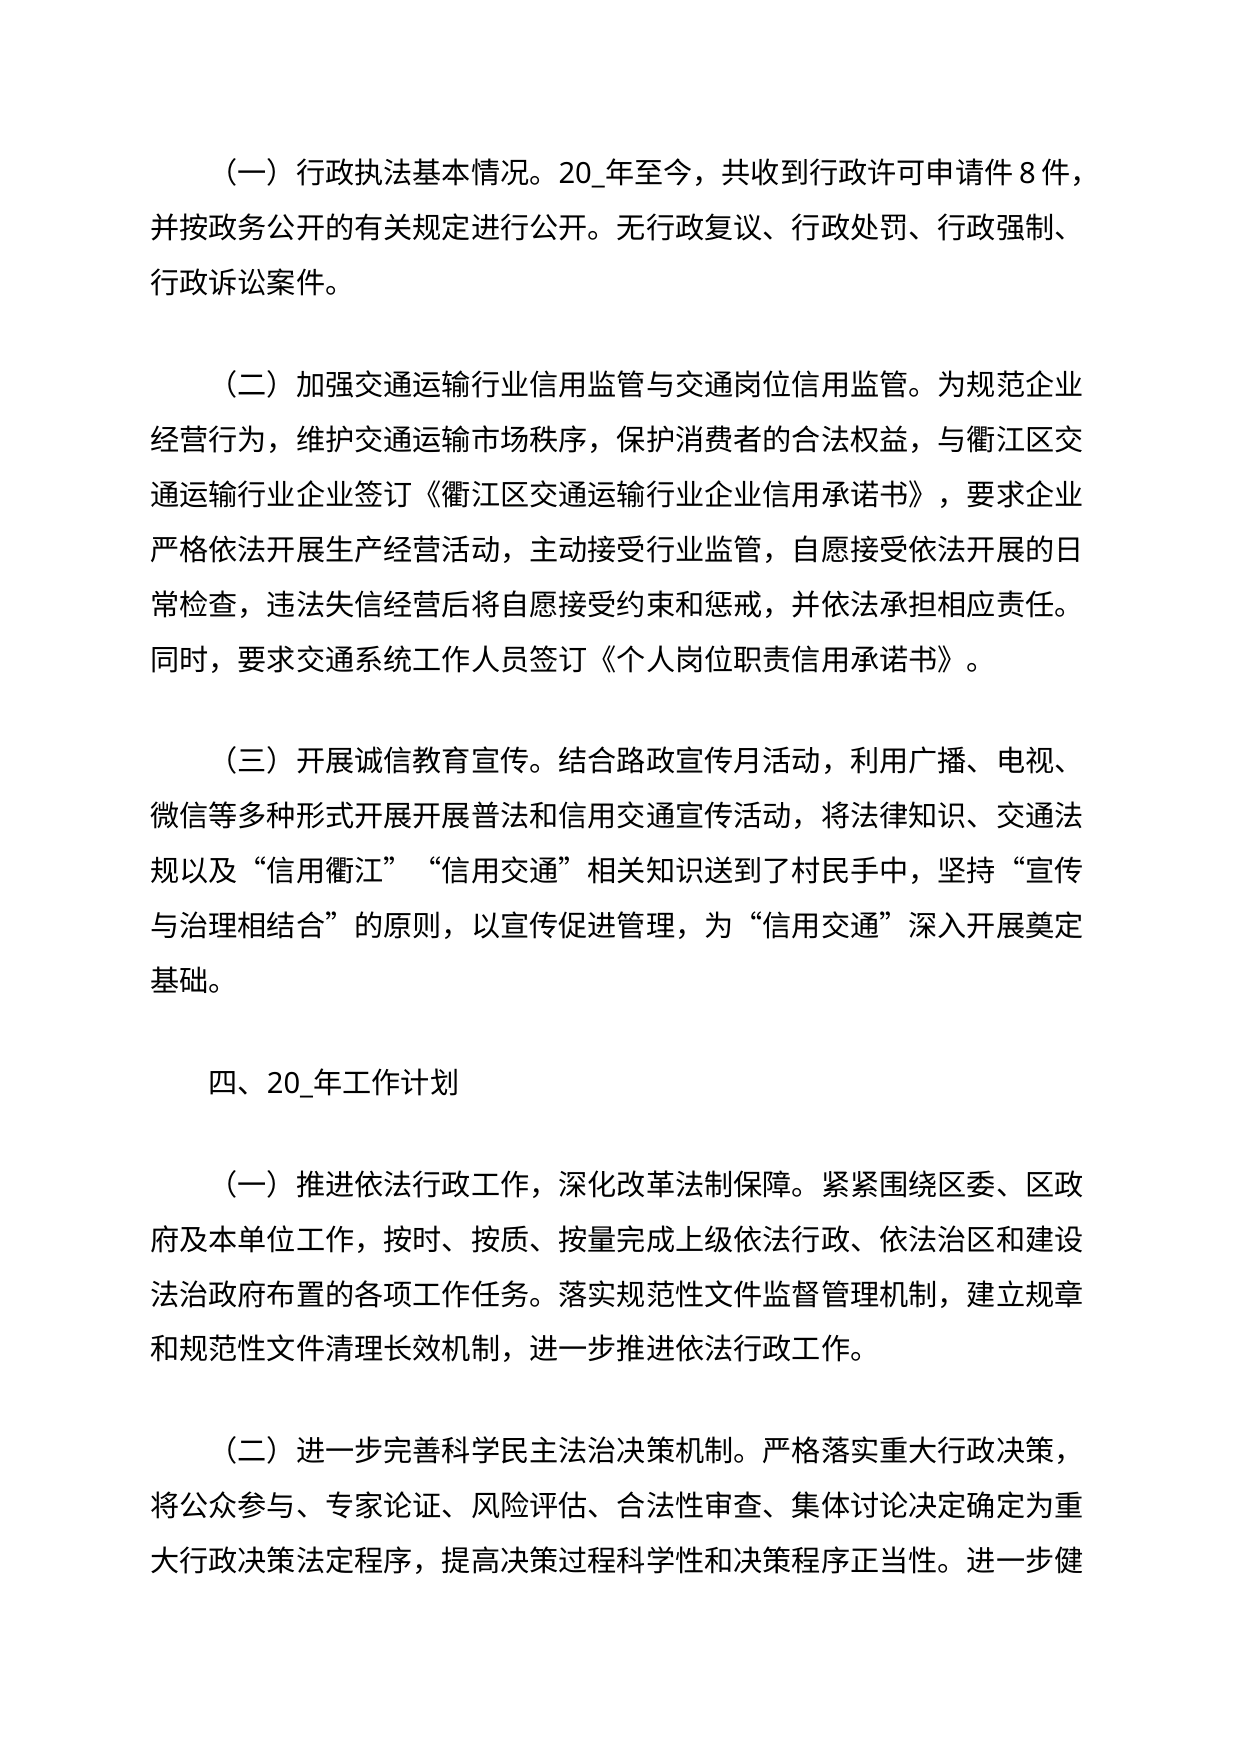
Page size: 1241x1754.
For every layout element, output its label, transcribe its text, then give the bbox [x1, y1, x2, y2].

text 四、20_年工作计划 [150, 1059, 1090, 1102]
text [150, 1428, 1090, 1580]
text （三）开展诚信教育宣传。结合路政宣传月活动，利用广播、电视、微信等多种形式开展开展普法和信用交通宣传活动，将法律知识、交通法规以及“信用衢江”“信用交通”相关知识送到了村民手中，坚持“宣传与治理相结合”的原则，以宣传促进管理，为“信用交通”深入开展奠定基础。 [150, 738, 1090, 1000]
text （一）行政执法基本情况。20_年至今，共收到行政许可申请件8件，并按政务公开的有关规定进行公开。无行政复议、行政处罚、行政强制、行政诉讼案件。 [150, 150, 1090, 302]
text （一）推进依法行政工作，深化改革法制保障。紧紧围绕区委、区政府及本单位工作，按时、按质、按量完成上级依法行政、依法治区和建设法治政府布置的各项工作任务。落实规范性文件监督管理机制，建立规章和规范性文件清理长效机制，进一步推进依法行政工作。 [150, 1161, 1090, 1368]
text （二）加强交通运输行业信用监管与交通岗位信用监管。为规范企业经营行为，维护交通运输市场秩序，保护消费者的合法权益，与衢江区交通运输行业企业签订《衢江区交通运输行业企业信用承诺书》，要求企业严格依法开展生产经营活动，主动接受行业监管，自愿接受依法开展的日常检查，违法失信经营后将自愿接受约束和惩戒，并依法承担相应责任。同时，要求交通系统工作人员签订《个人岗位职责信用承诺书》。 [150, 362, 1090, 678]
